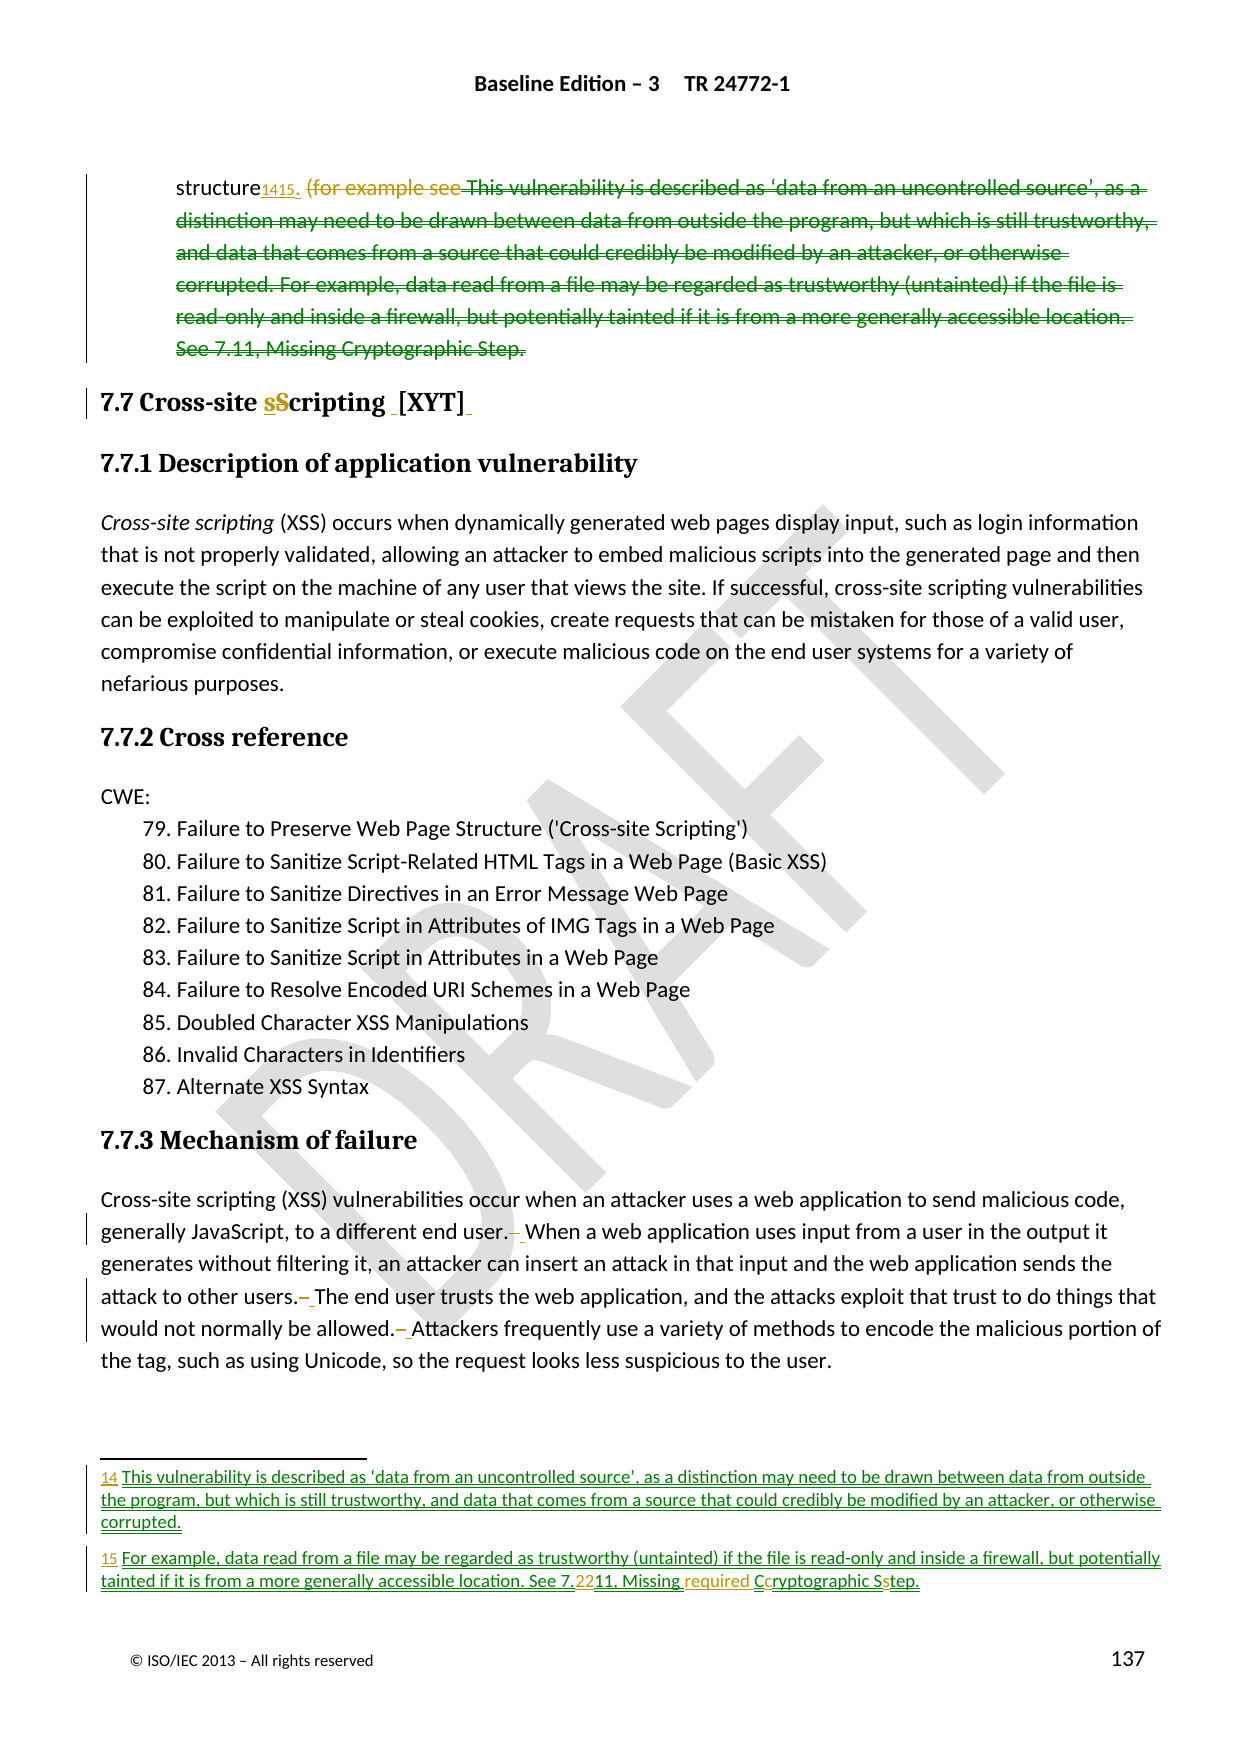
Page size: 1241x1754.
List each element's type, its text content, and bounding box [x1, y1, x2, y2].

text 79. Failure to Preserve Web Page Structure ('Cross-site Scripting') [142, 814, 1164, 843]
text CWE: [101, 782, 1164, 810]
text 80. Failure to Sanitize Script-Related HTML Tags in a Web Page (Basic XSS) 81. Failure to Sanitize Directives in an Error Message Web Page [142, 847, 1164, 907]
subtitle 7.7.1 Description of application vulnerability [101, 448, 1164, 479]
subtitle 7.7.2 Cross reference [101, 722, 1164, 753]
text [138, 173, 1164, 362]
text 82. Failure to Sanitize Script in Attributes of IMG Tags in a Web Page 83. Failure to Sanitize Script in Attributes in a Web Page 84. Failure to Resolve Encoded URI Schemes in a Web Page 85. Doubled Character XSS Manipulations 86. Invalid Characters in Identifiers 87. Alternate XSS Syntax [142, 911, 1164, 1100]
subtitle 7.7.3 Mechanism of failure [101, 1125, 1164, 1156]
text Cross-site scripting (XSS) vulnerabilities occur when an attacker uses a web application to send malicious code, generally JavaScript, to a different end user.When a web application uses input from a user in the output it generates without filtering it, an attacker can insert an attack in that input and the web application sends the attack to other users.The end user trusts the web application, and the attacks exploit that trust to do things that would not normally be allowed.Attackers frequently use a variety of methods to encode the malicious portion of the tag, such as using Unicode, so the request looks less suspicious to the user. [101, 1185, 1164, 1374]
text Cross-site scripting (XSS) occurs when dynamically generated web pages display input, such as login information that is not properly validated, allowing an attacker to embed malicious scripts into the generated page and then execute the script on the machine of any user that views the site. If successful, cross-site scripting vulnerabilities can be exploited to manipulate or steal cookies, create requests that can be mistaken for those of a valid user, compromise confidential information, or execute malicious code on the end user systems for a variety of nefarious purposes. [101, 508, 1164, 697]
subtitle 7.7 Cross-site cripting [XYT] [101, 387, 1164, 419]
